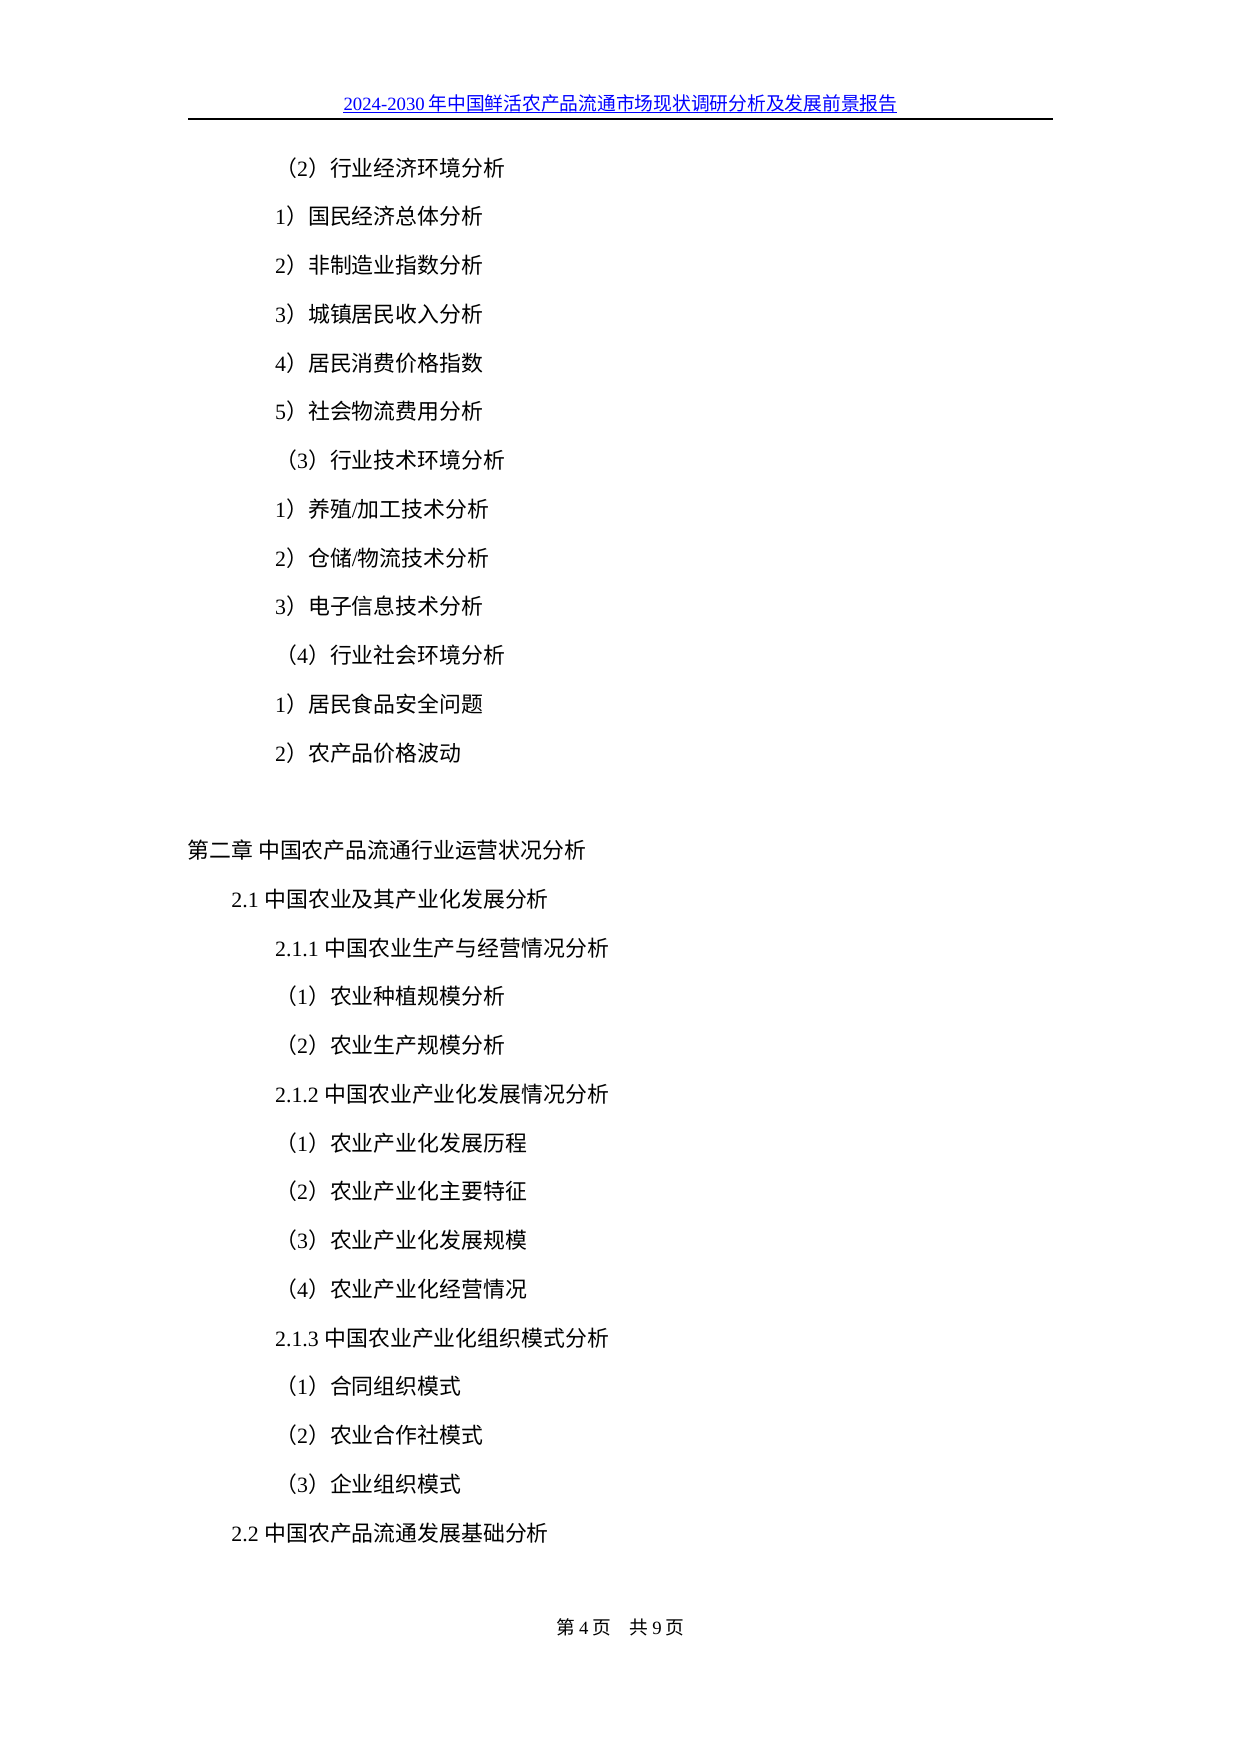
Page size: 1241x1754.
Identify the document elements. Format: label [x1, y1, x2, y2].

text [187, 150, 1053, 1548]
